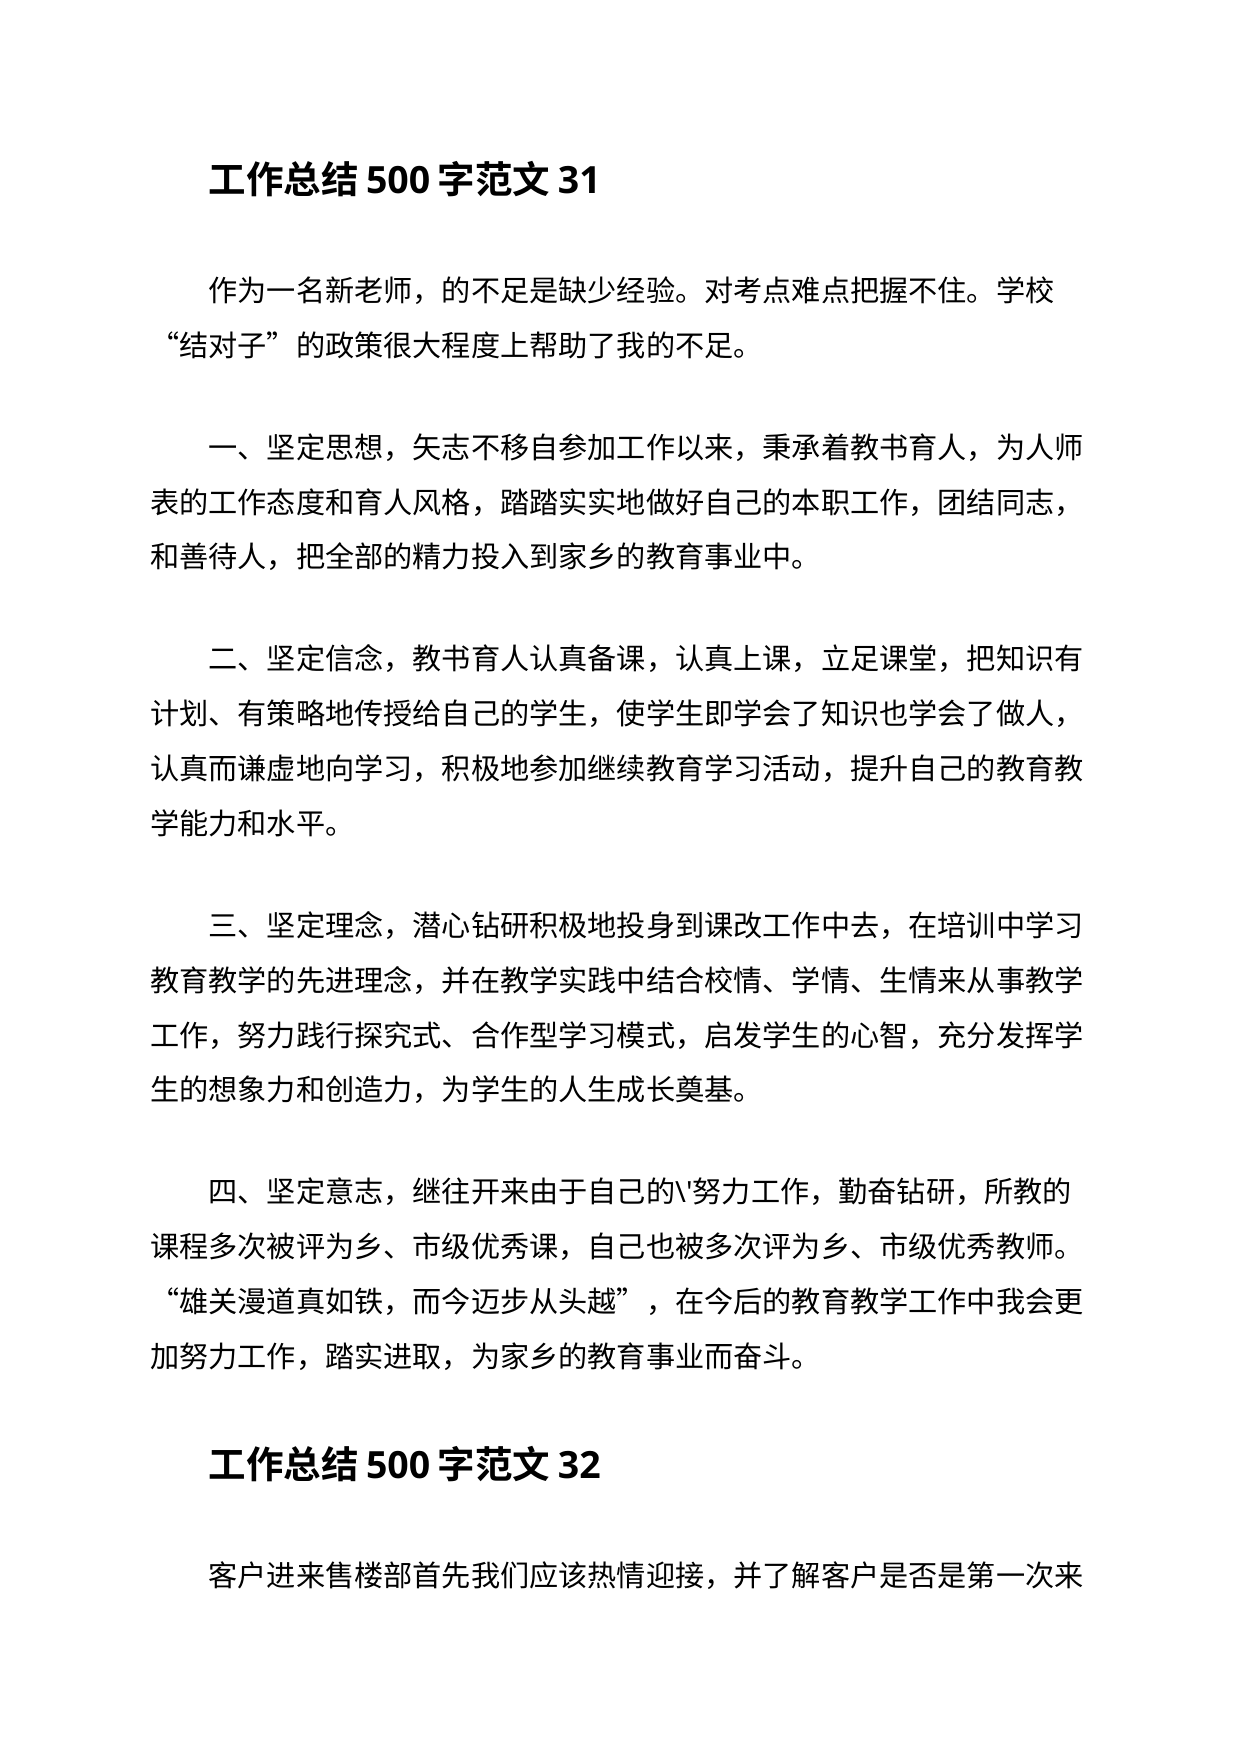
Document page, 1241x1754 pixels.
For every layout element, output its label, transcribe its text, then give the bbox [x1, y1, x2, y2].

text 三、坚定理念，潜心钻研积极地投身到课改工作中去，在培训中学习教育教学的先进理念，并在教学实践中结合校情、学情、生情来从事教学工作，努力践行探究式、合作型学习模式，启发学生的心智，充分发挥学生的想象力和创造力，为学生的人生成长奠基。 [150, 902, 1090, 1109]
text 作为一名新老师，的不足是缺少经验。对考点难点把握不住。学校“结对子”的政策很大程度上帮助了我的不足。 [150, 268, 1090, 365]
text 一、坚定思想，矢志不移自参加工作以来，秉承着教书育人，为人师表的工作态度和育人风格，踏踏实实地做好自己的本职工作，团结同志，和善待人，把全部的精力投入到家乡的教育事业中。 [150, 424, 1090, 576]
text 四、坚定意志，继往开来由于自己的\'努力工作，勤奋钻研，所教的课程多次被评为乡、市级优秀课，自己也被多次评为乡、市级优秀教师。“雄关漫道真如铁，而今迈步从头越”，在今后的教育教学工作中我会更加努力工作，踏实进取，为家乡的教育事业而奋斗。 [150, 1169, 1090, 1376]
text 二、坚定信念，教书育人认真备课，认真上课，立足课堂，把知识有计划、有策略地传授给自己的学生，使学生即学会了知识也学会了做人，认真而谦虚地向学习，积极地参加继续教育学习活动，提升自己的教育教学能力和水平。 [150, 636, 1090, 843]
text 工作总结500字范文31 [150, 150, 1090, 204]
text 工作总结500字范文32 [150, 1435, 1090, 1490]
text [150, 1553, 1090, 1595]
